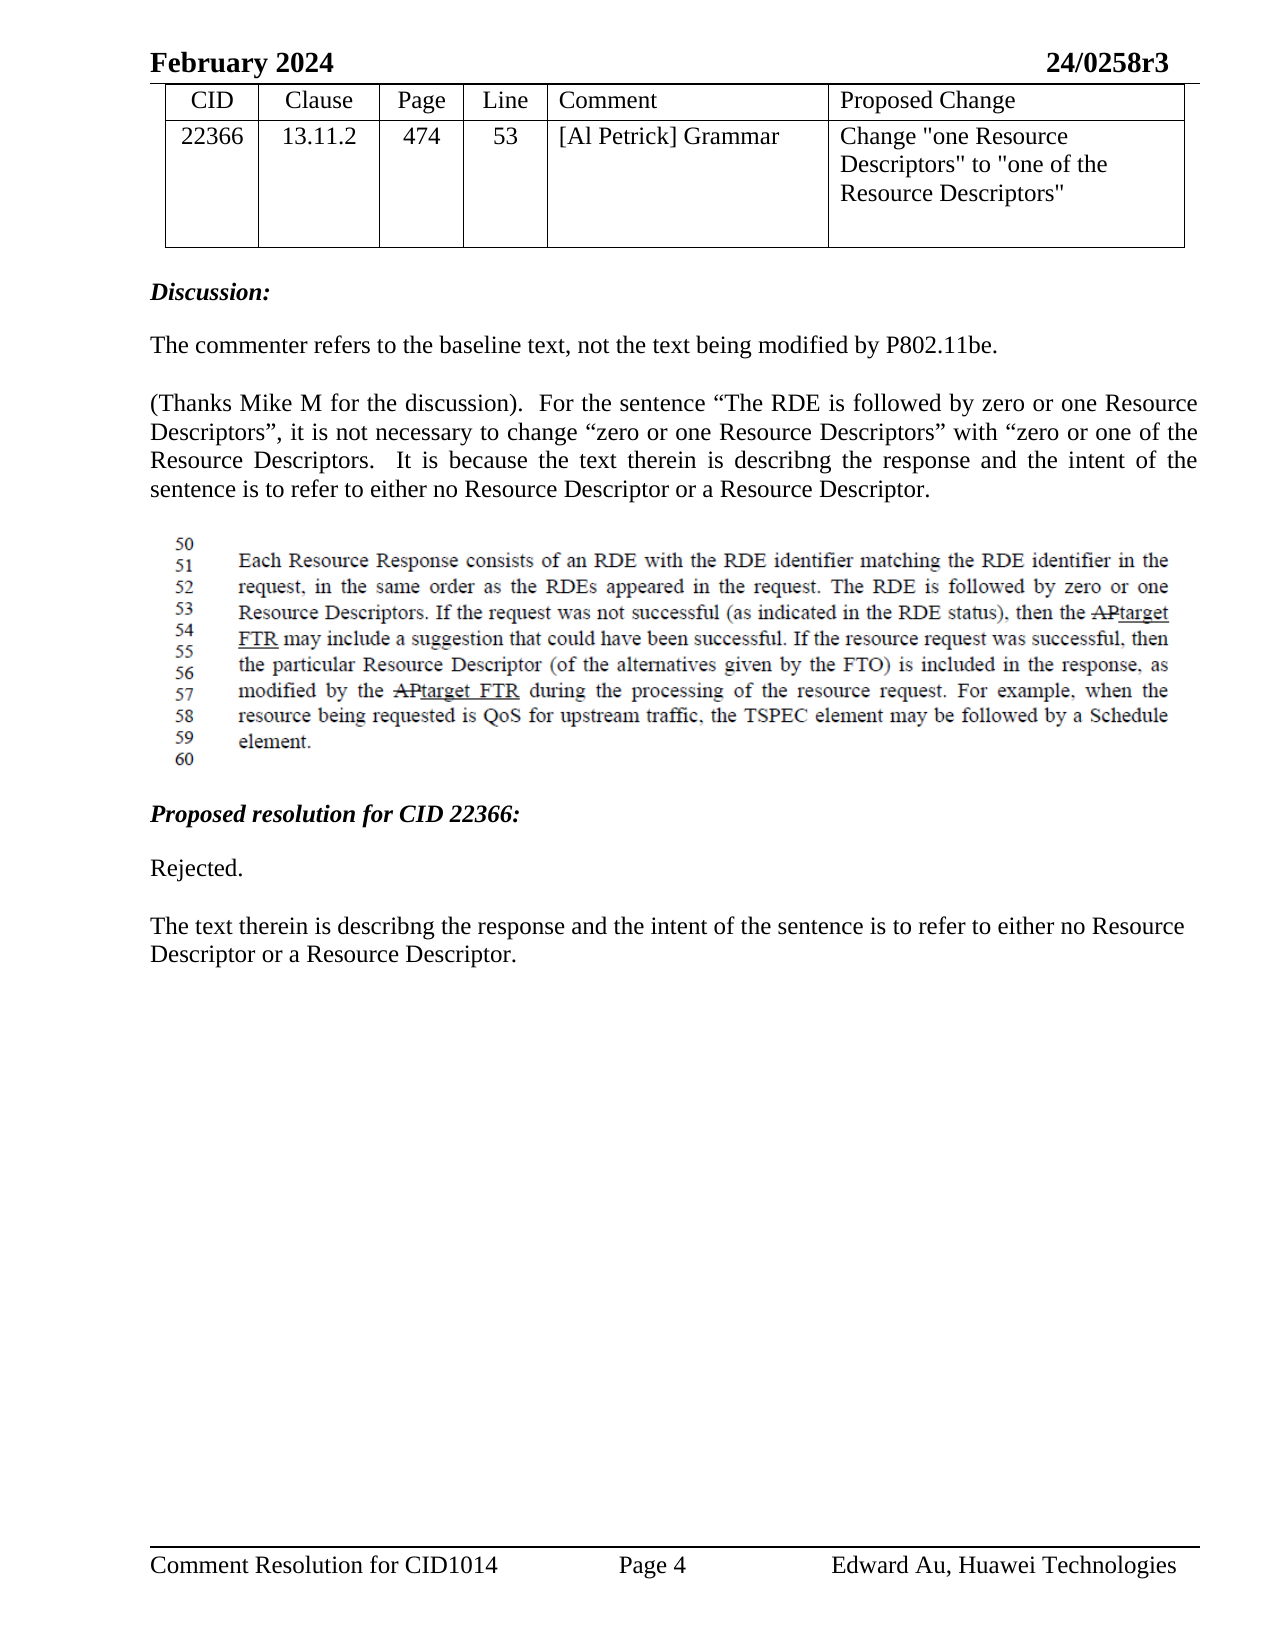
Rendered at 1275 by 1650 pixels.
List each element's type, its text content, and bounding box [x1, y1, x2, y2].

table_cell Change "one Resource Descriptors" to "one of the Resource Descriptors" [829, 121, 1184, 247]
text Discussion: [150, 277, 1200, 306]
text The commenter refers to the baseline text, not the text being modified by P802.11be. [150, 331, 1200, 359]
text (Thanks Mike M for the discussion). For the sentence “The RDE is followed by zero or one Resource Descriptors”, it is not necessary to change “zero or one Resource Descriptors” with “zero or one of the Resource Descriptors. It is because the text therein is describng the response and the intent of the sentence is to refer to either no Resource Descriptor or a Resource Descriptor. [150, 388, 1200, 503]
text Rejected. [150, 853, 1200, 882]
table_header Comment [548, 85, 828, 120]
table_cell 13.11.2 [259, 121, 379, 247]
table_header Clause [259, 85, 379, 120]
table_header Line [464, 85, 547, 120]
table_cell 474 [380, 121, 463, 247]
table_cell 53 [464, 121, 547, 247]
text The text therein is describng the response and the intent of the sentence is to refer to either no Resource Descriptor or a Resource Descriptor. [150, 911, 1200, 968]
table_cell [Al Petrick] Grammar [548, 121, 828, 247]
table_header Proposed Change [829, 85, 1184, 120]
text Proposed resolution for CID 22366: [150, 799, 1200, 828]
table_cell 22366 [166, 121, 258, 247]
table_header Page [380, 85, 463, 120]
table_header CID [166, 85, 258, 120]
